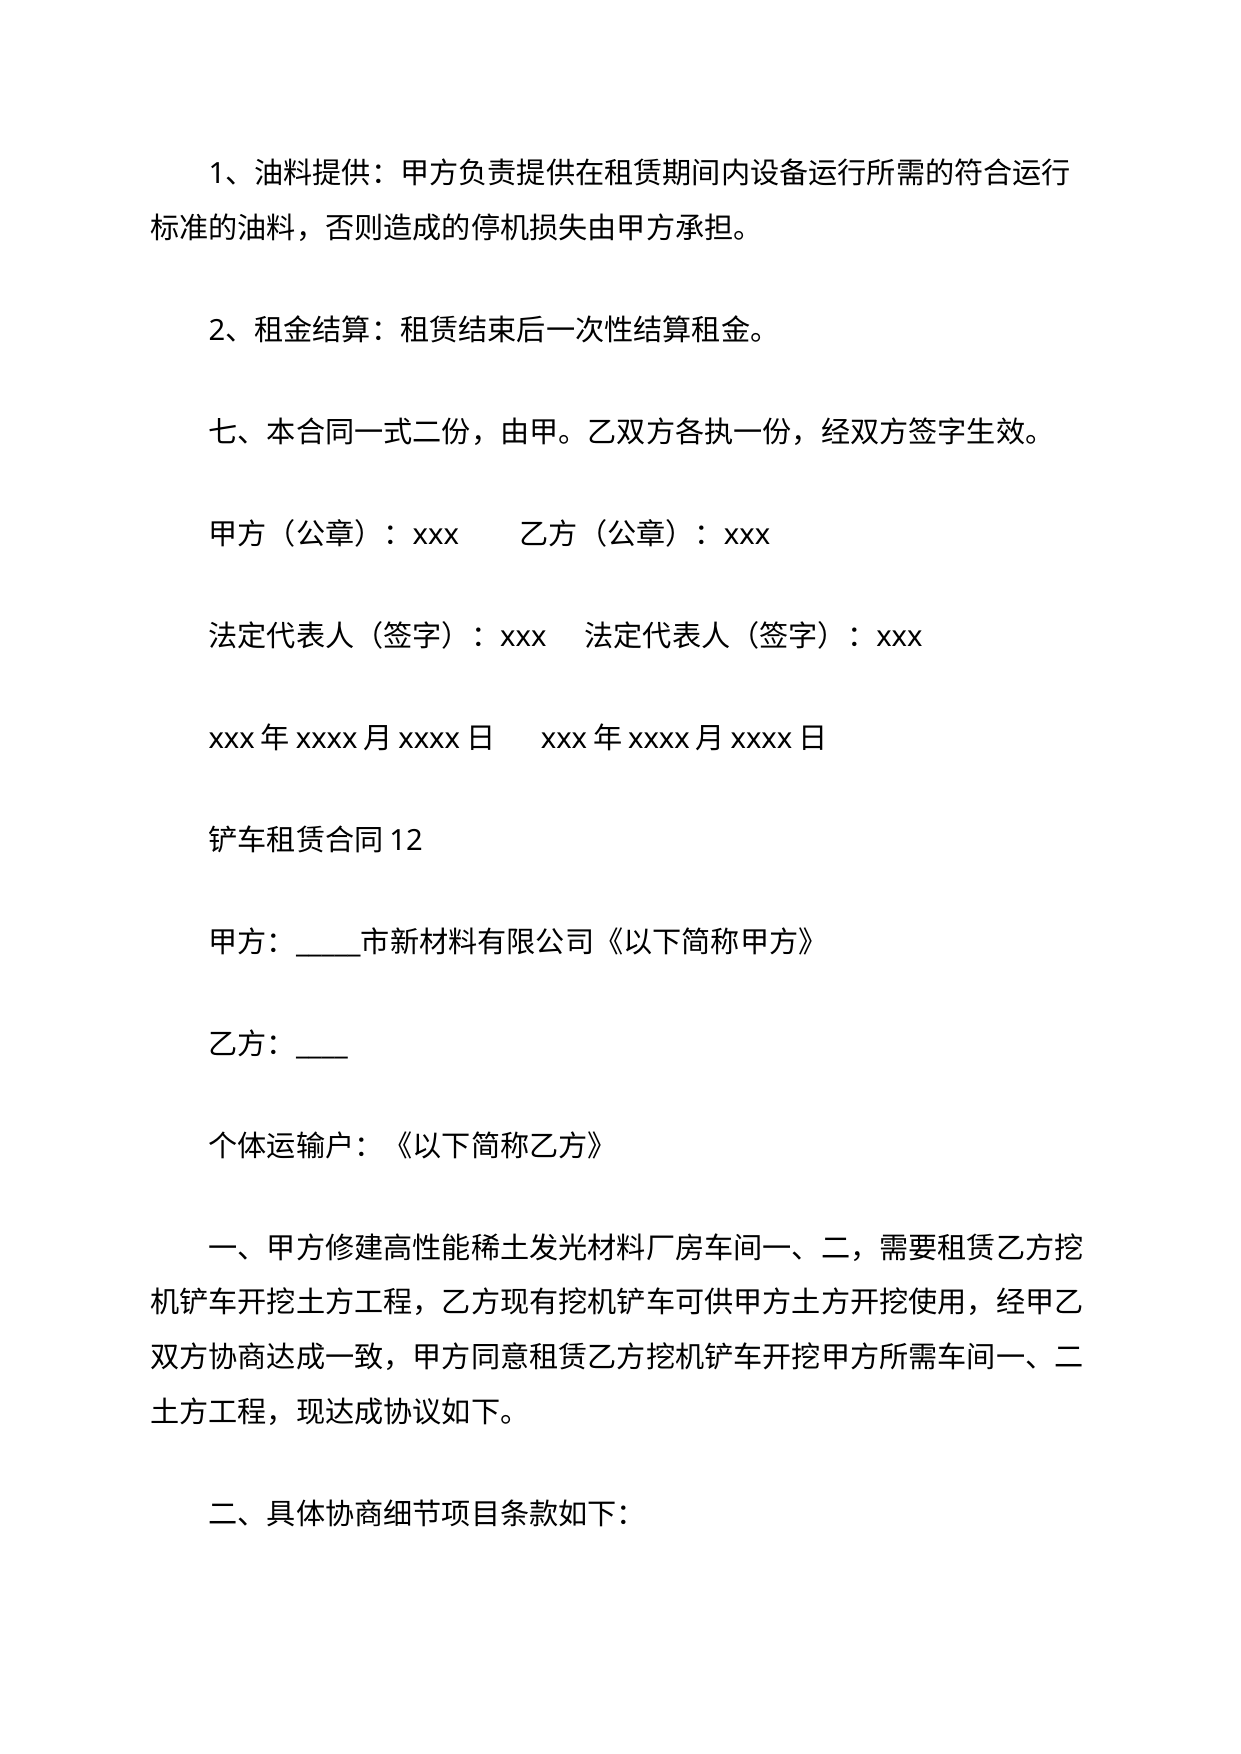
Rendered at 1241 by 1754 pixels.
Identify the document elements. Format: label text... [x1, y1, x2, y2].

text 法定代表人（签字）：xxx 法定代表人（签字）：xxx [150, 612, 1090, 655]
text 铲车租赁合同12 [150, 816, 1090, 859]
text 一、甲方修建高性能稀土发光材料厂房车间一、二，需要租赁乙方挖机铲车开挖土方工程，乙方现有挖机铲车可供甲方土方开挖使用，经甲乙双方协商达成一致，甲方同意租赁乙方挖机铲车开挖甲方所需车间一、二土方工程，现达成协议如下。 [150, 1224, 1090, 1431]
text 乙方：____ [150, 1020, 1090, 1063]
text 甲方（公章）：xxx 乙方（公章）：xxx [150, 511, 1090, 553]
text 二、具体协商细节项目条款如下： [150, 1491, 1090, 1533]
text 七、本合同一式二份，由甲。乙双方各执一份，经双方签字生效。 [150, 409, 1090, 451]
text 2、租金结算：租赁结束后一次性结算租金。 [150, 307, 1090, 349]
text 甲方：_____市新材料有限公司《以下简称甲方》 [150, 918, 1090, 961]
text 个体运输户：《以下简称乙方》 [150, 1122, 1090, 1165]
text xxx年xxxx月xxxx日 xxx年xxxx月xxxx日 [150, 714, 1090, 757]
text 1、油料提供：甲方负责提供在租赁期间内设备运行所需的符合运行标准的油料，否则造成的停机损失由甲方承担。 [150, 150, 1090, 247]
